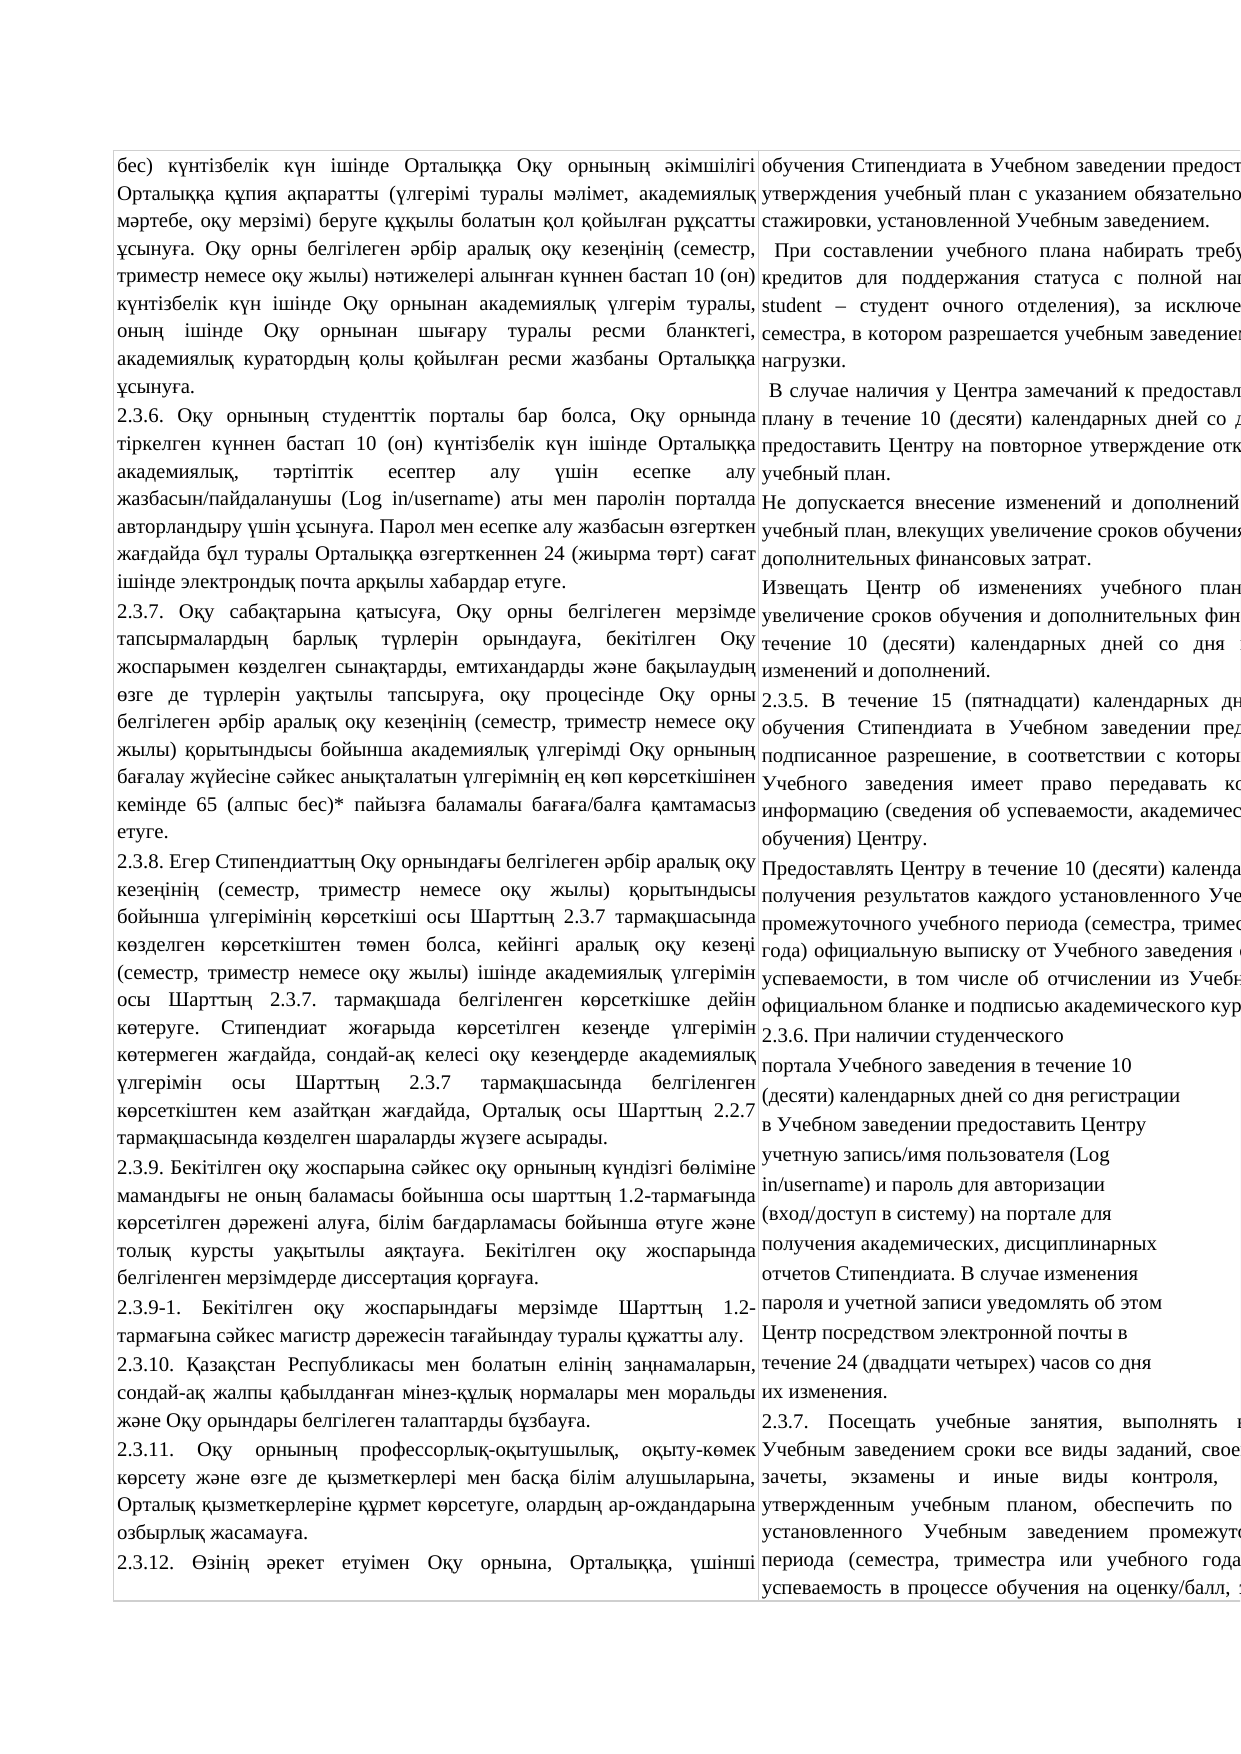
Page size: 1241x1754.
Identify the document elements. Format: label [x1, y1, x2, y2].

table_cell [759, 151, 1240, 1600]
table_cell [114, 151, 758, 1600]
